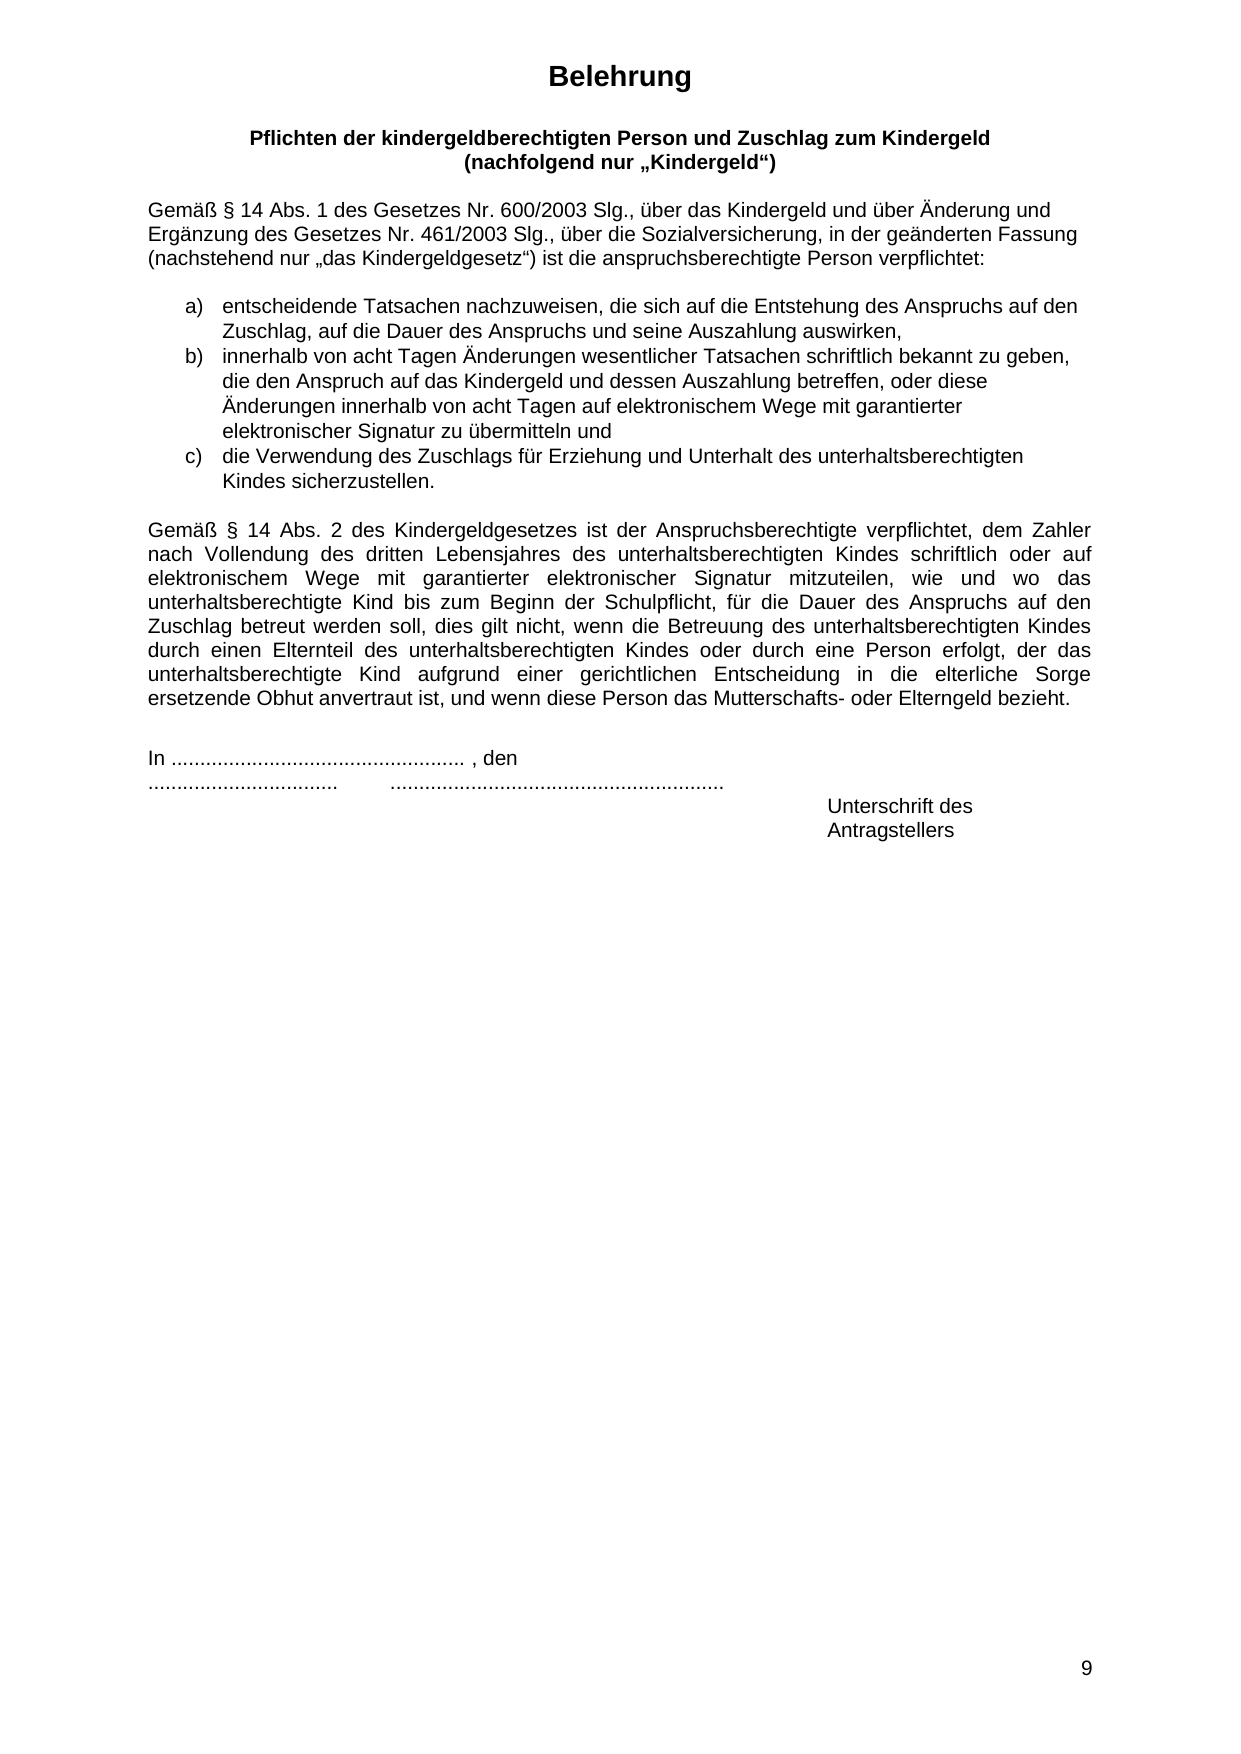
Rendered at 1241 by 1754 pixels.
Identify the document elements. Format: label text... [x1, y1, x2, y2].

text Unterschrift des Antragstellers [827, 794, 1092, 842]
text (nachfolgend nur „Kindergeld“) [148, 150, 1092, 174]
text Pflichten der kindergeldberechtigten Person und Zuschlag zum Kindergeld [148, 126, 1092, 150]
list entscheidende Tatsachen nachzuweisen, die sich auf die Entstehung des Anspruchs auf den Zuschlag, auf die Dauer des Anspruchs und seine Auszahlung auswirken, [185, 294, 1092, 344]
text Belehrung [148, 59, 1092, 93]
text Gemäß § 14 Abs. 1 des Gesetzes Nr. 600/2003 Slg., über das Kindergeld und über Änderung und Ergänzung des Gesetzes Nr. 461/2003 Slg., über die Sozialversicherung, in der geänderten Fassung (nachstehend nur „das Kindergeldgesetz“) ist die anspruchsberechtigte Person verpflichtet: [148, 198, 1092, 270]
text Gemäß § 14 Abs. 2 des Kindergeldgesetzes ist der Anspruchsberechtigte verpflichtet, dem Zahler nach Vollendung des dritten Lebensjahres des unterhaltsberechtigten Kindes schriftlich oder auf elektronischem Wege mit garantierter elektronischer Signatur mitzuteilen, wie und wo das unterhaltsberechtigte Kind bis zum Beginn der Schulpflicht, für die Dauer des Anspruchs auf den Zuschlag betreut werden soll, dies gilt nicht, wenn die Betreuung des unterhaltsberechtigten Kindes durch einen Elternteil des unterhaltsberechtigten Kindes oder durch eine Person erfolgt, der das unterhaltsberechtigte Kind aufgrund einer gerichtlichen Entscheidung in die elterliche Sorge ersetzende Obhut anvertraut ist, und wenn diese Person das Mutterschafts- oder Elterngeld bezieht. [148, 518, 1092, 709]
list die Verwendung des Zuschlags für Erziehung und Unterhalt des unterhaltsberechtigten Kindes sicherzustellen. [185, 444, 1092, 494]
list innerhalb von acht Tagen Änderungen wesentlicher Tatsachen schriftlich bekannt zu geben, die den Anspruch auf das Kindergeld und dessen Auszahlung betreffen, oder diese Änderungen innerhalb von acht Tagen auf elektronischem Wege mit garantierter elektronischer Signatur zu übermitteln und [185, 344, 1092, 444]
text In ................................................... , den ................................. .......................................................... [148, 746, 1092, 794]
